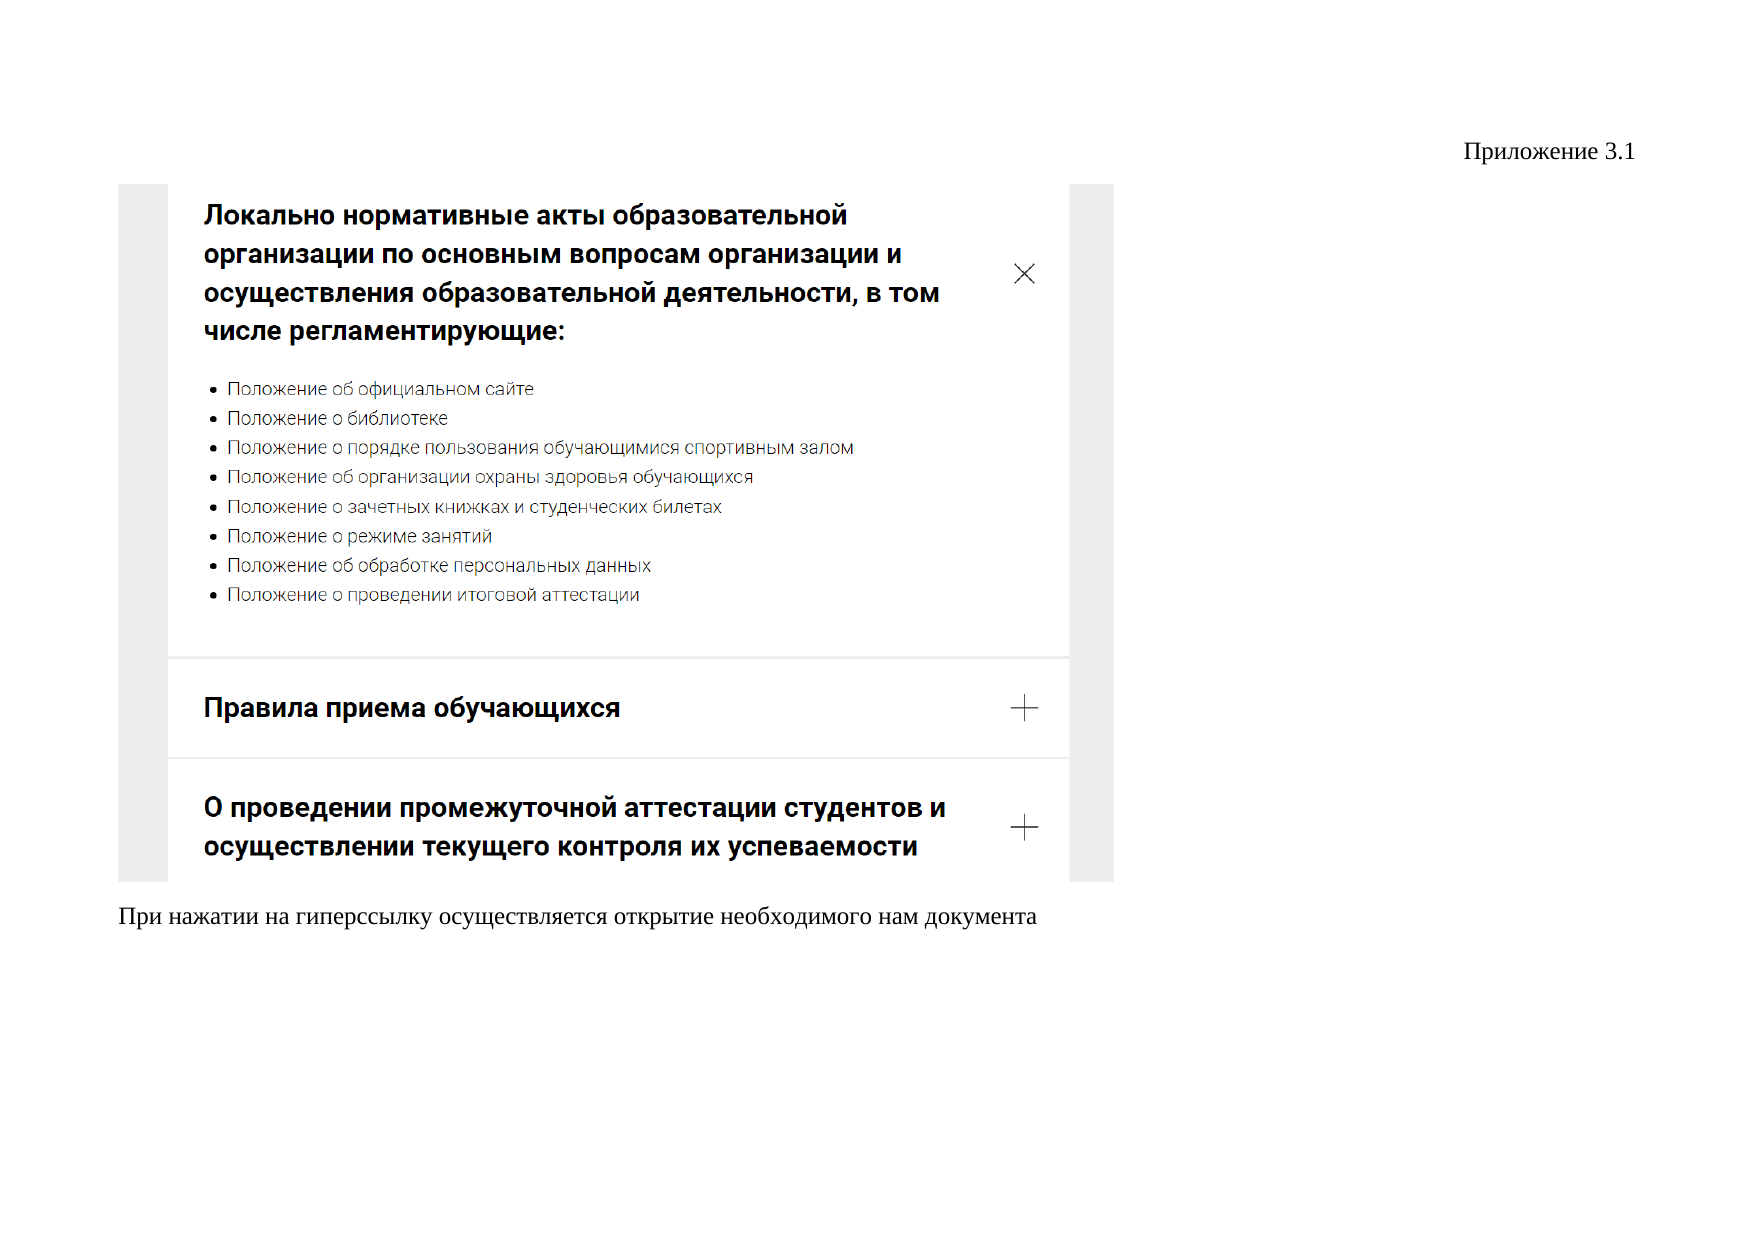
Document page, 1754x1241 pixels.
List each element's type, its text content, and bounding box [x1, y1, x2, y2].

picture [118, 184, 1114, 882]
text При нажатии на гиперссылку осуществляется открытие необходимого нам документа [118, 901, 1636, 929]
text Приложение 3.1 [118, 136, 1636, 165]
